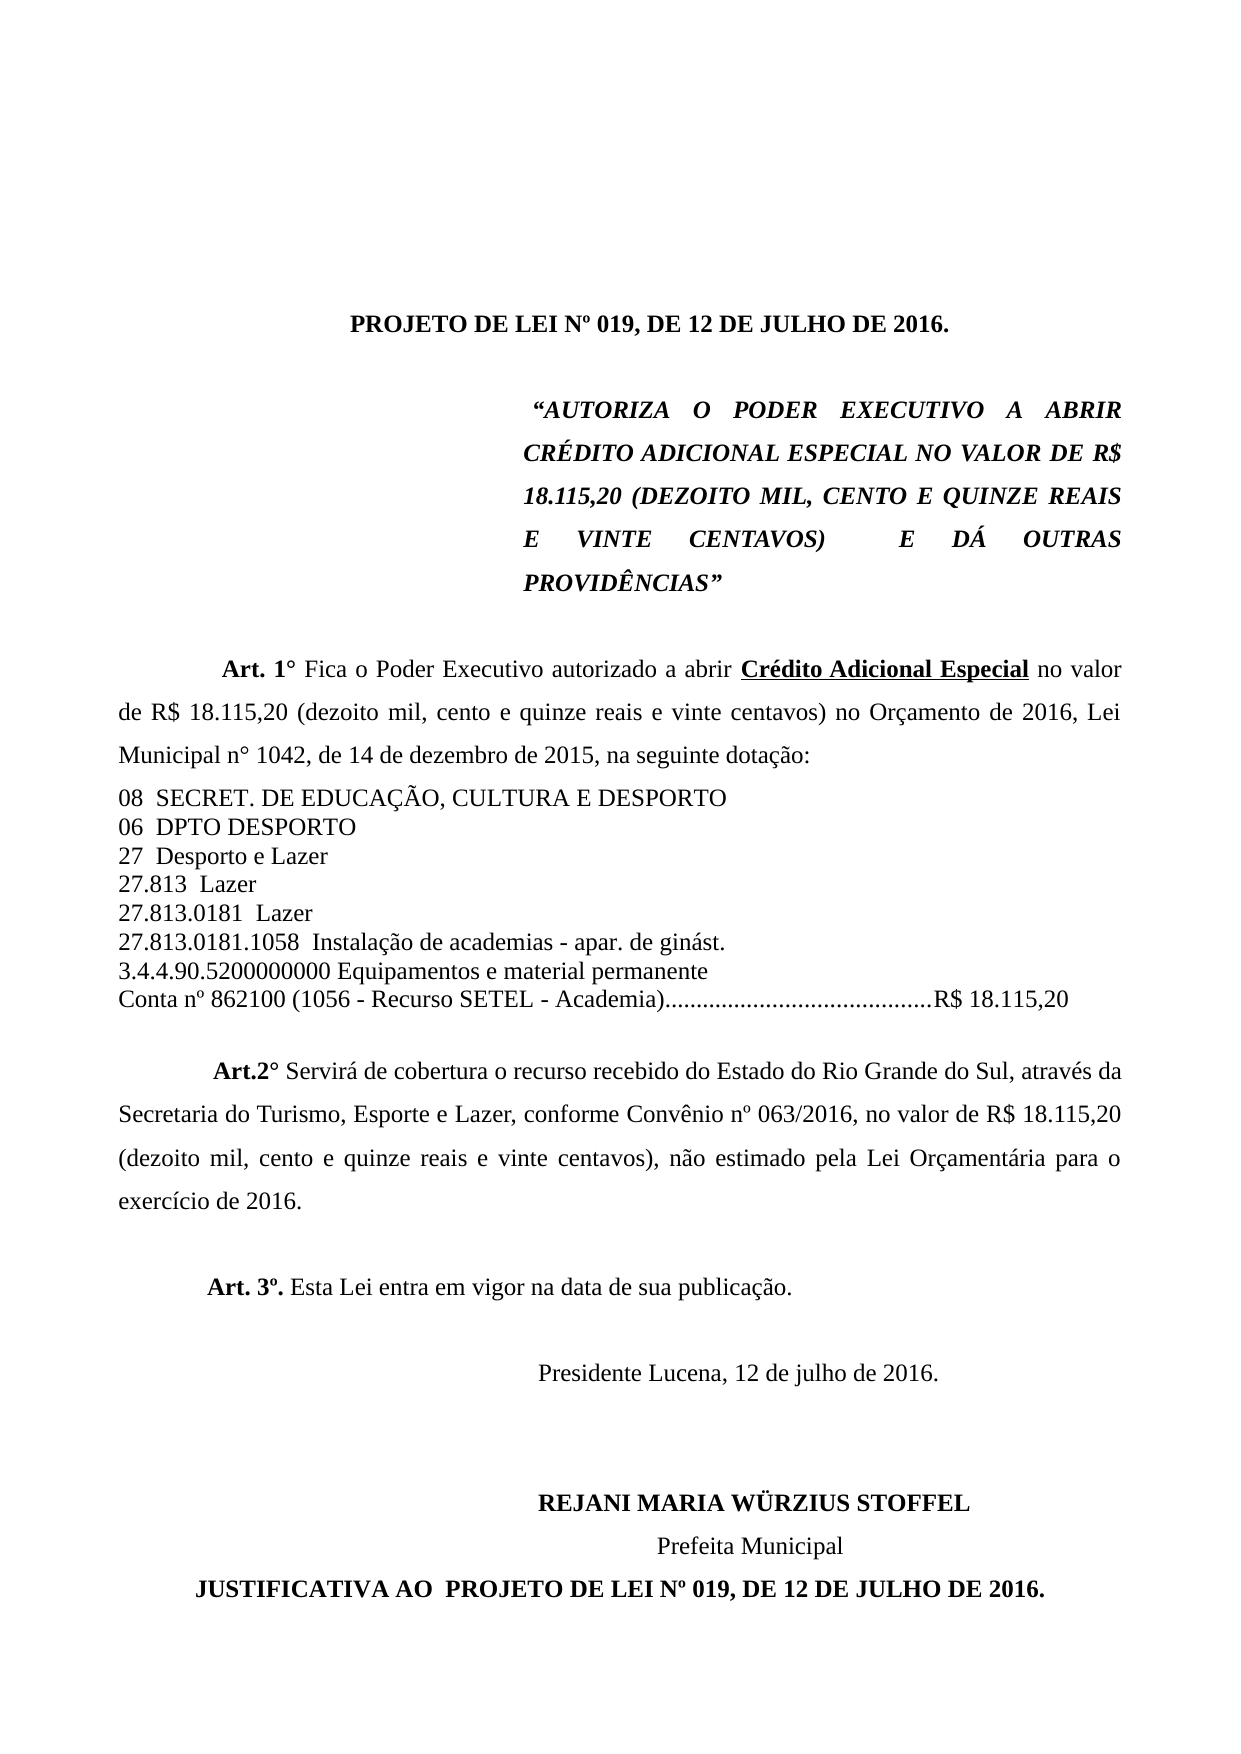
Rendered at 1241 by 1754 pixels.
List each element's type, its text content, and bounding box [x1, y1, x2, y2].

text 27.813.0181.1058 Instalação de academias - apar. de ginást. [118, 927, 1122, 956]
text Art. 1° Fica o Poder Executivo autorizado a abrir Crédito Adicional Especial no valor de R$ 18.115,20 (dezoito mil, cento e quinze reais e vinte centavos) no Orçamento de 2016, Lei Municipal n° 1042, de 14 de dezembro de 2015, na seguinte dotação: [118, 654, 1122, 769]
text 06 DPTO DESPORTO [118, 812, 1122, 841]
text Conta nº 862100 (1056 - Recurso SETEL - Academia) R$ 18.115,20 [118, 984, 1122, 1013]
text 3.4.4.90.5200000000 Equipamentos e material permanente [118, 956, 1122, 984]
text 27.813.0181 Lazer [118, 898, 1122, 927]
text Art. 3º. Esta Lei entra em vigor na data de sua publicação. [118, 1272, 1122, 1301]
text 27.813 Lazer [118, 869, 1122, 898]
subtitle JUSTIFICATIVA AO PROJETO DE LEI Nº 019, DE 12 DE JULHO DE 2016. [118, 1574, 1122, 1603]
text Prefeita Municipal [369, 1531, 1122, 1559]
text REJANI MARIA WÜRZIUS STOFFEL [369, 1488, 1122, 1516]
text 08 SECRET. DE EDUCAÇÃO, CULTURA E DESPORTO [118, 783, 1122, 812]
text Art.2° Servirá de cobertura o recurso recebido do Estado do Rio Grande do Sul, através da Secretaria do Turismo, Esporte e Lazer, conforme Convênio nº 063/2016, no valor de R$ 18.115,20 (dezoito mil, cento e quinze reais e vinte centavos), não estimado pela Lei Orçamentária para o exercício de 2016. [118, 1056, 1122, 1214]
subtitle PROJETO DE LEI Nº 019, DE 12 DE JULHO DE 2016. [118, 309, 1122, 338]
text 27 Desporto e Lazer [118, 841, 1122, 869]
text “AUTORIZA O PODER EXECUTIVO A ABRIR CRÉDITO ADICIONAL ESPECIAL NO VALOR DE R$ 18.115,20 (DEZOITO MIL, CENTO E QUINZE REAIS E VINTE CENTAVOS) E DÁ OUTRAS PROVIDÊNCIAS” [523, 395, 1122, 596]
text Presidente Lucena, 12 de julho de 2016. [369, 1358, 1122, 1387]
